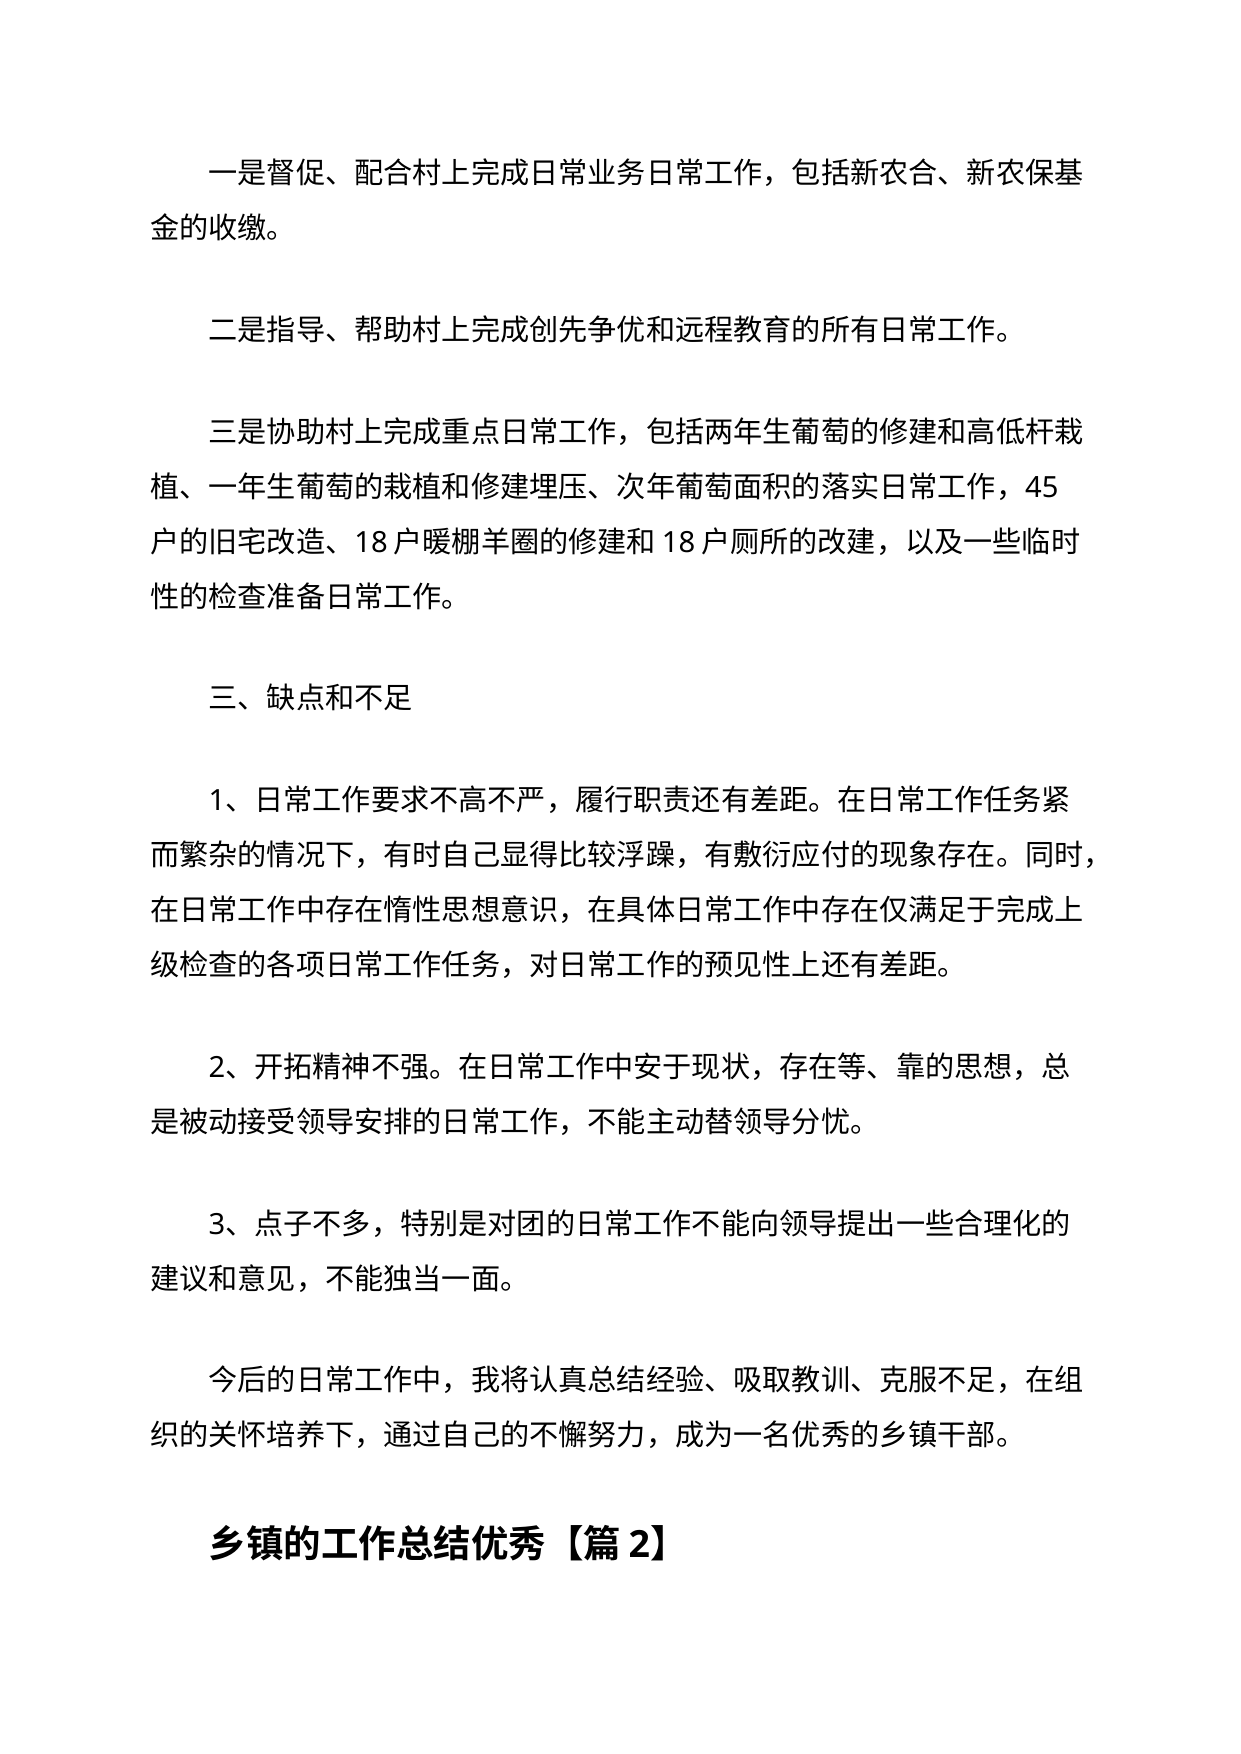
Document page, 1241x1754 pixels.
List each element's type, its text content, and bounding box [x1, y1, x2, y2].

text 3、点子不多，特别是对团的日常工作不能向领导提出一些合理化的建议和意见，不能独当一面。 [150, 1200, 1090, 1297]
text 三、缺点和不足 [150, 675, 1090, 717]
text 2、开拓精神不强。在日常工作中安于现状，存在等、靠的思想，总是被动接受领导安排的日常工作，不能主动替领导分忧。 [150, 1043, 1090, 1141]
text 1、日常工作要求不高不严，履行职责还有差距。在日常工作任务紧而繁杂的情况下，有时自己显得比较浮躁，有敷衍应付的现象存在。同时，在日常工作中存在惰性思想意识，在具体日常工作中存在仅满足于完成上级检查的各项日常工作任务，对日常工作的预见性上还有差距。 [150, 777, 1090, 984]
text 乡镇的工作总结优秀【篇2】 [150, 1514, 1090, 1568]
text 今后的日常工作中，我将认真总结经验、吸取教训、克服不足，在组织的关怀培养下，通过自己的不懈努力，成为一名优秀的乡镇干部。 [150, 1357, 1090, 1454]
text 一是督促、配合村上完成日常业务日常工作，包括新农合、新农保基金的收缴。 [150, 150, 1090, 247]
text 三是协助村上完成重点日常工作，包括两年生葡萄的修建和高低杆栽植、一年生葡萄的栽植和修建埋压、次年葡萄面积的落实日常工作，45户的旧宅改造、18户暖棚羊圈的修建和18户厕所的改建，以及一些临时性的检查准备日常工作。 [150, 408, 1090, 616]
text 二是指导、帮助村上完成创先争优和远程教育的所有日常工作。 [150, 307, 1090, 349]
